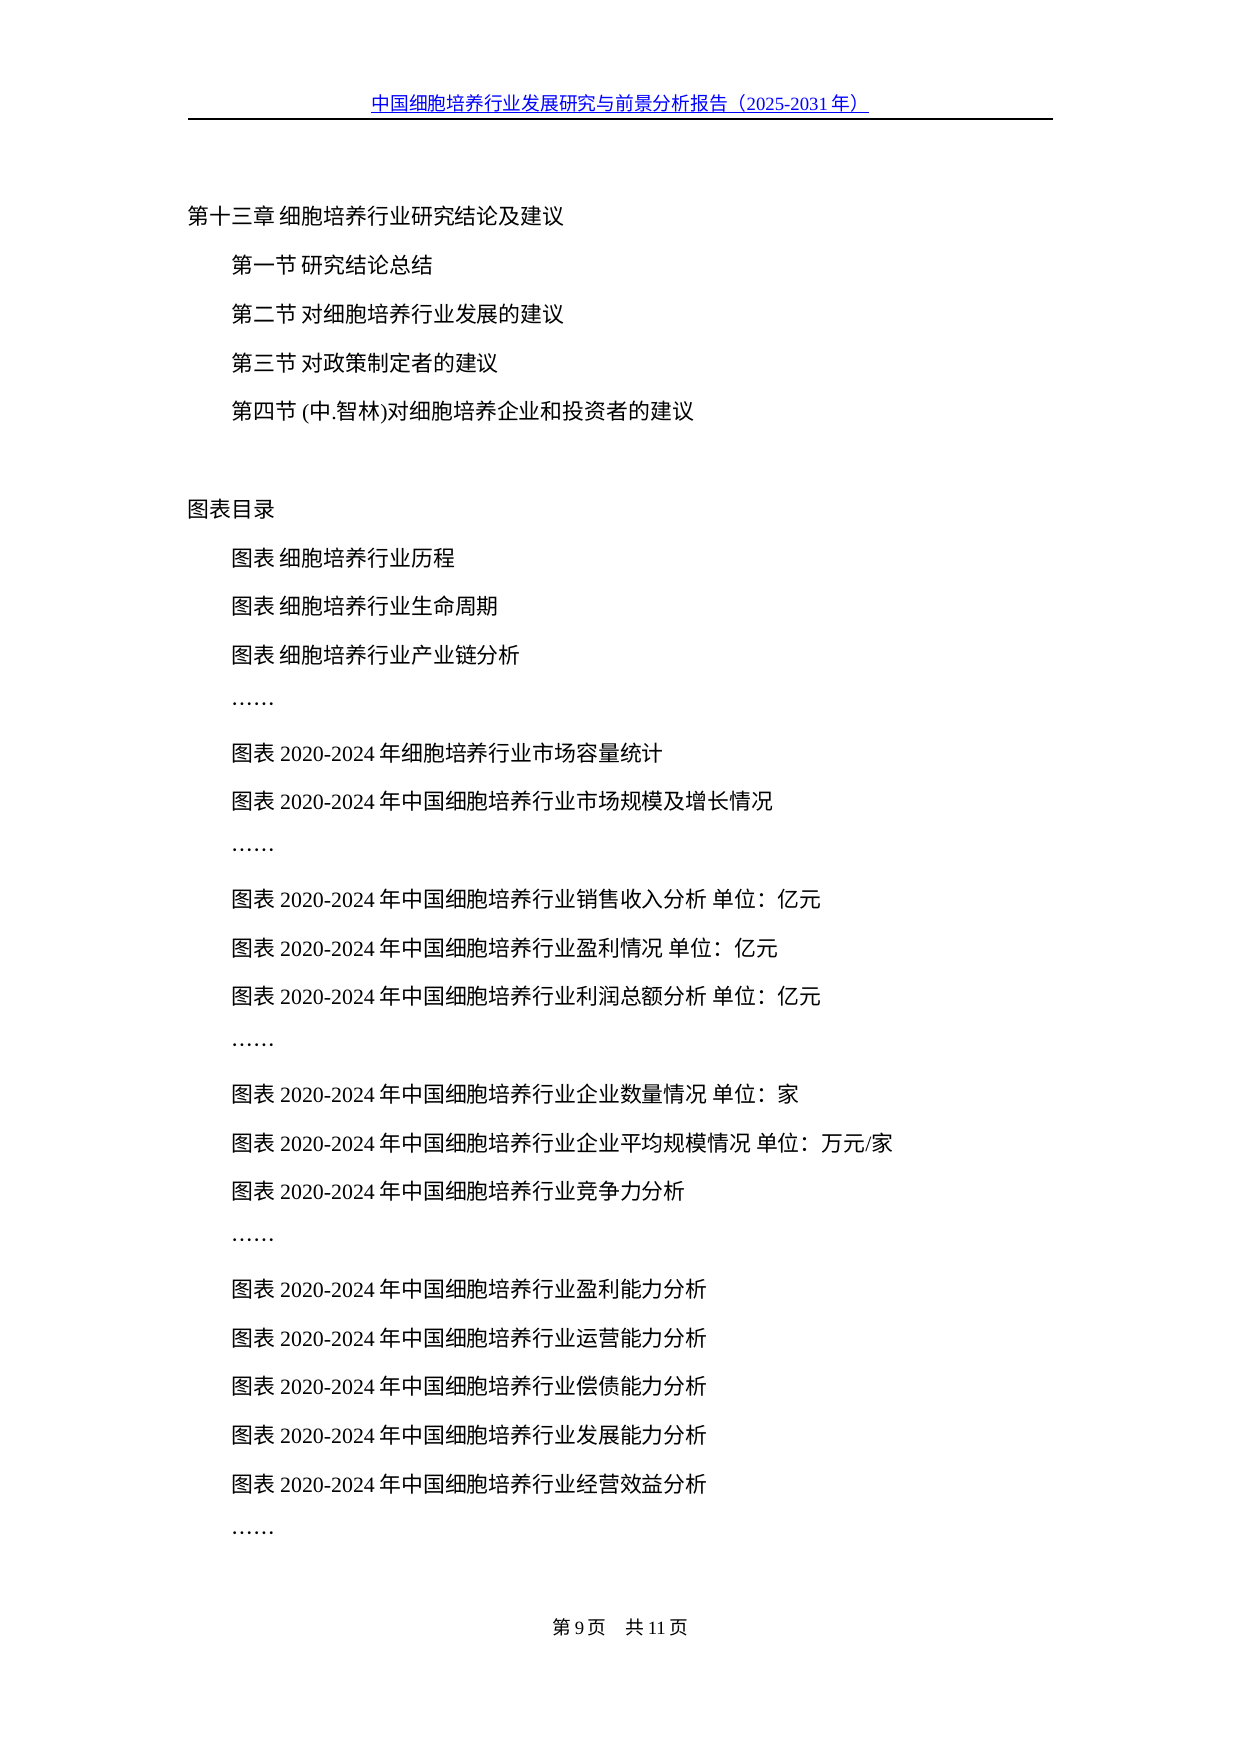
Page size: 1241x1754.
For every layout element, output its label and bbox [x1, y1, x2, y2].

text [187, 150, 1053, 1548]
